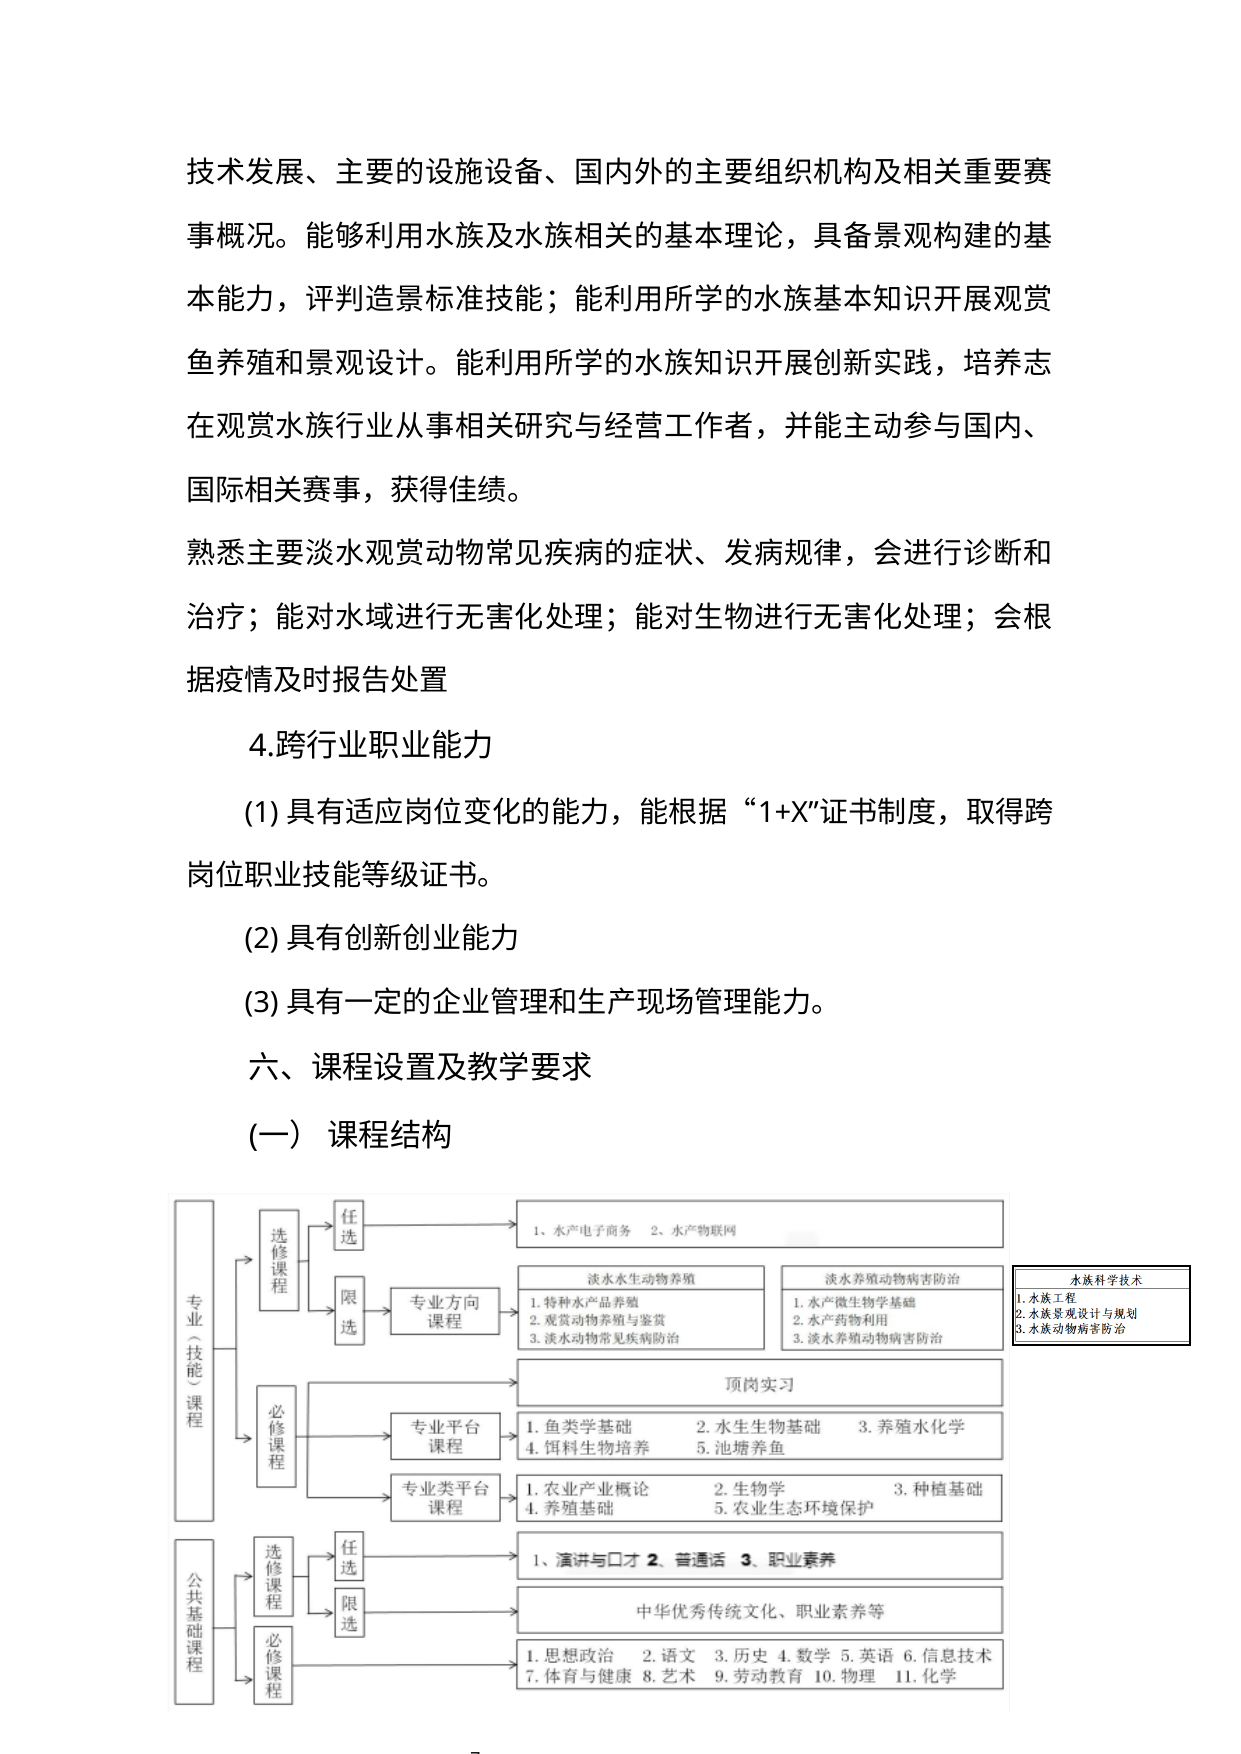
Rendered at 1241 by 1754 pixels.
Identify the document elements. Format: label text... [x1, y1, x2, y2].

text (3) 具有一定的企业管理和生产现场管理能力。 [186, 979, 1054, 1021]
text (一） 课程结构 [186, 1110, 1054, 1155]
picture [1014, 1267, 1189, 1344]
picture [167, 1193, 1010, 1713]
text 熟悉主要淡水观赏动物常见疾病的症状、发病规律，会进行诊断和治疗；能对水域进行无害化处理；能对生物进行无害化处理；会根据疫情及时报告处置 [186, 530, 1054, 699]
text (2) 具有创新创业能力 [186, 915, 1054, 957]
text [186, 149, 1054, 508]
text 六、课程设置及教学要求 [186, 1042, 1054, 1087]
text 4.跨行业职业能力 [186, 720, 1054, 765]
text (1) 具有适应岗位变化的能力，能根据“1+X”证书制度，取得跨岗位职业技能等级证书。 [186, 788, 1054, 894]
